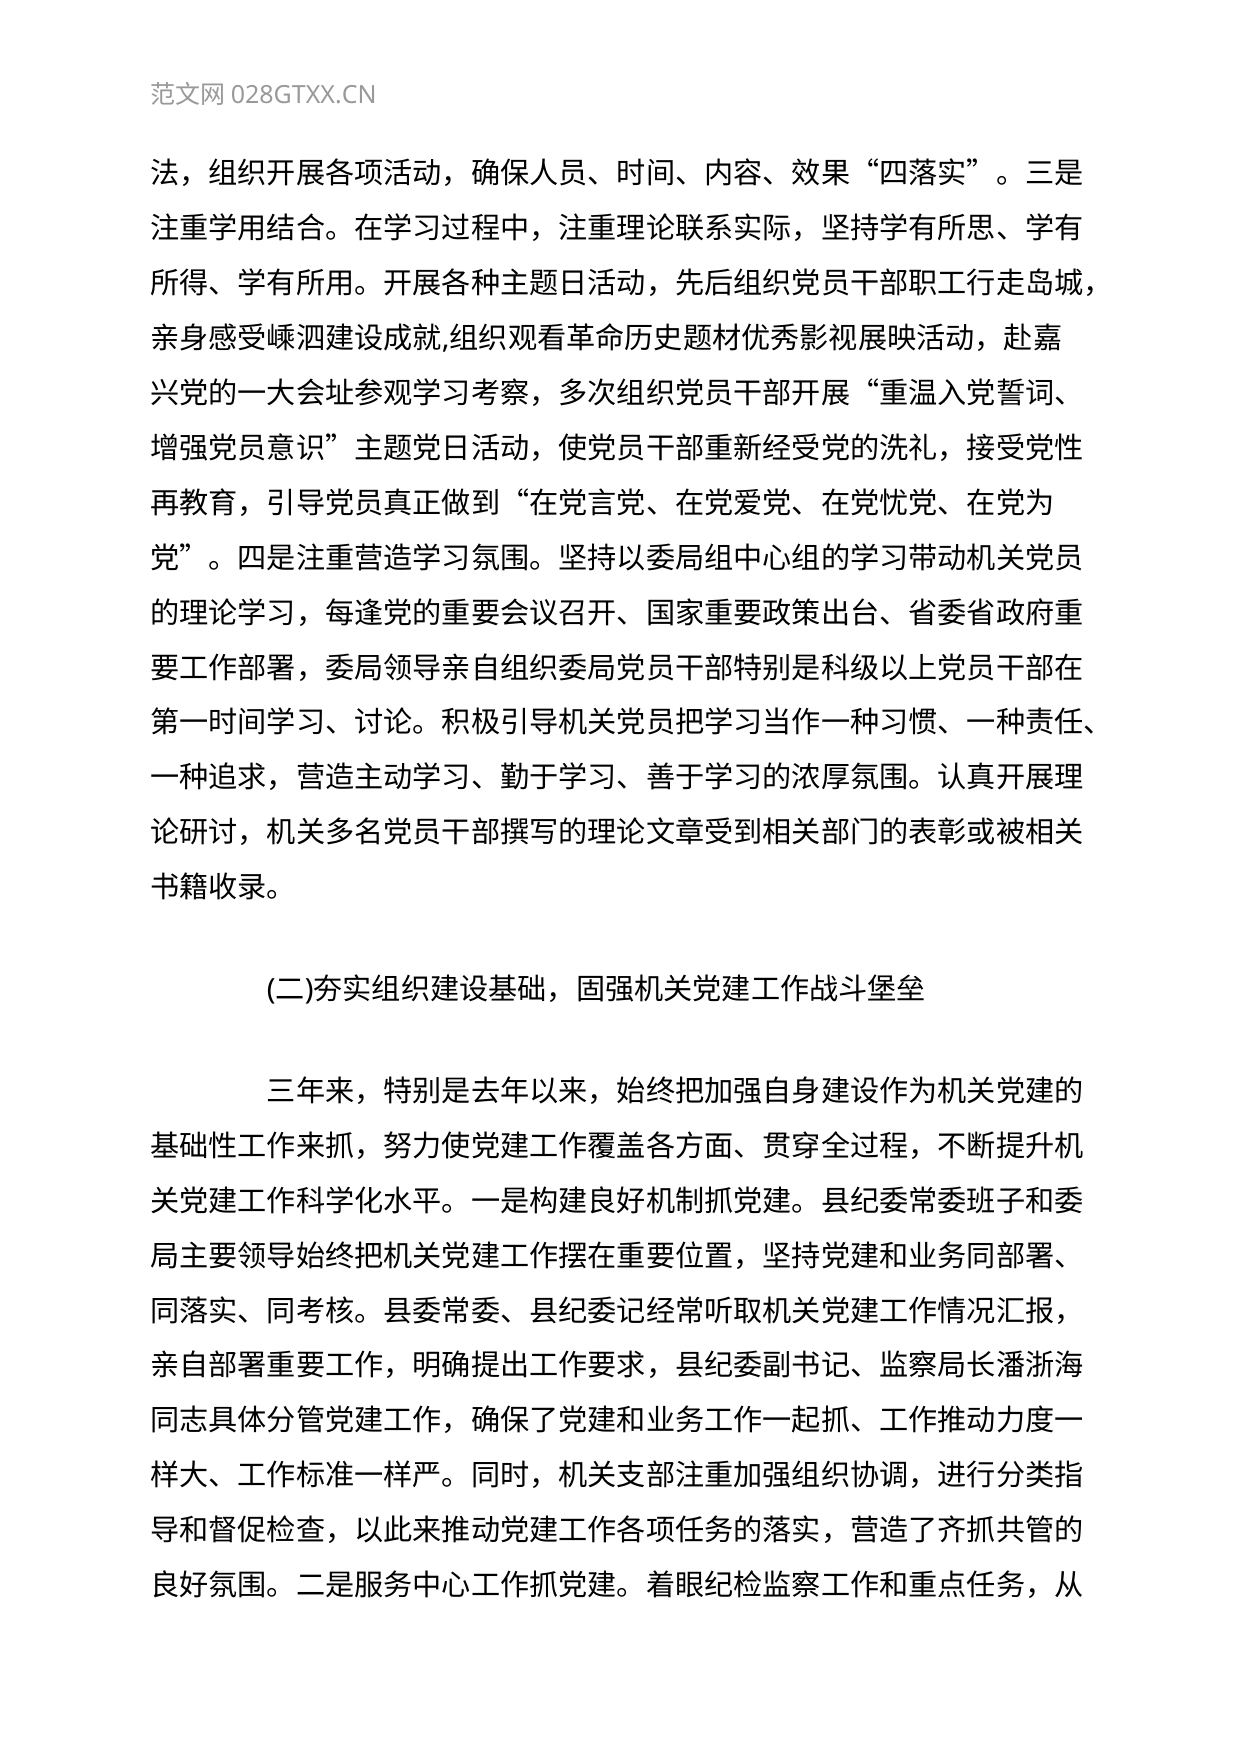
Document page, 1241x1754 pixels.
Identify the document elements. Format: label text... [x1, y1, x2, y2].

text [150, 1067, 1090, 1604]
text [150, 150, 1090, 906]
text (二)夯实组织建设基础，固强机关党建工作战斗堡垒 [150, 966, 1090, 1008]
